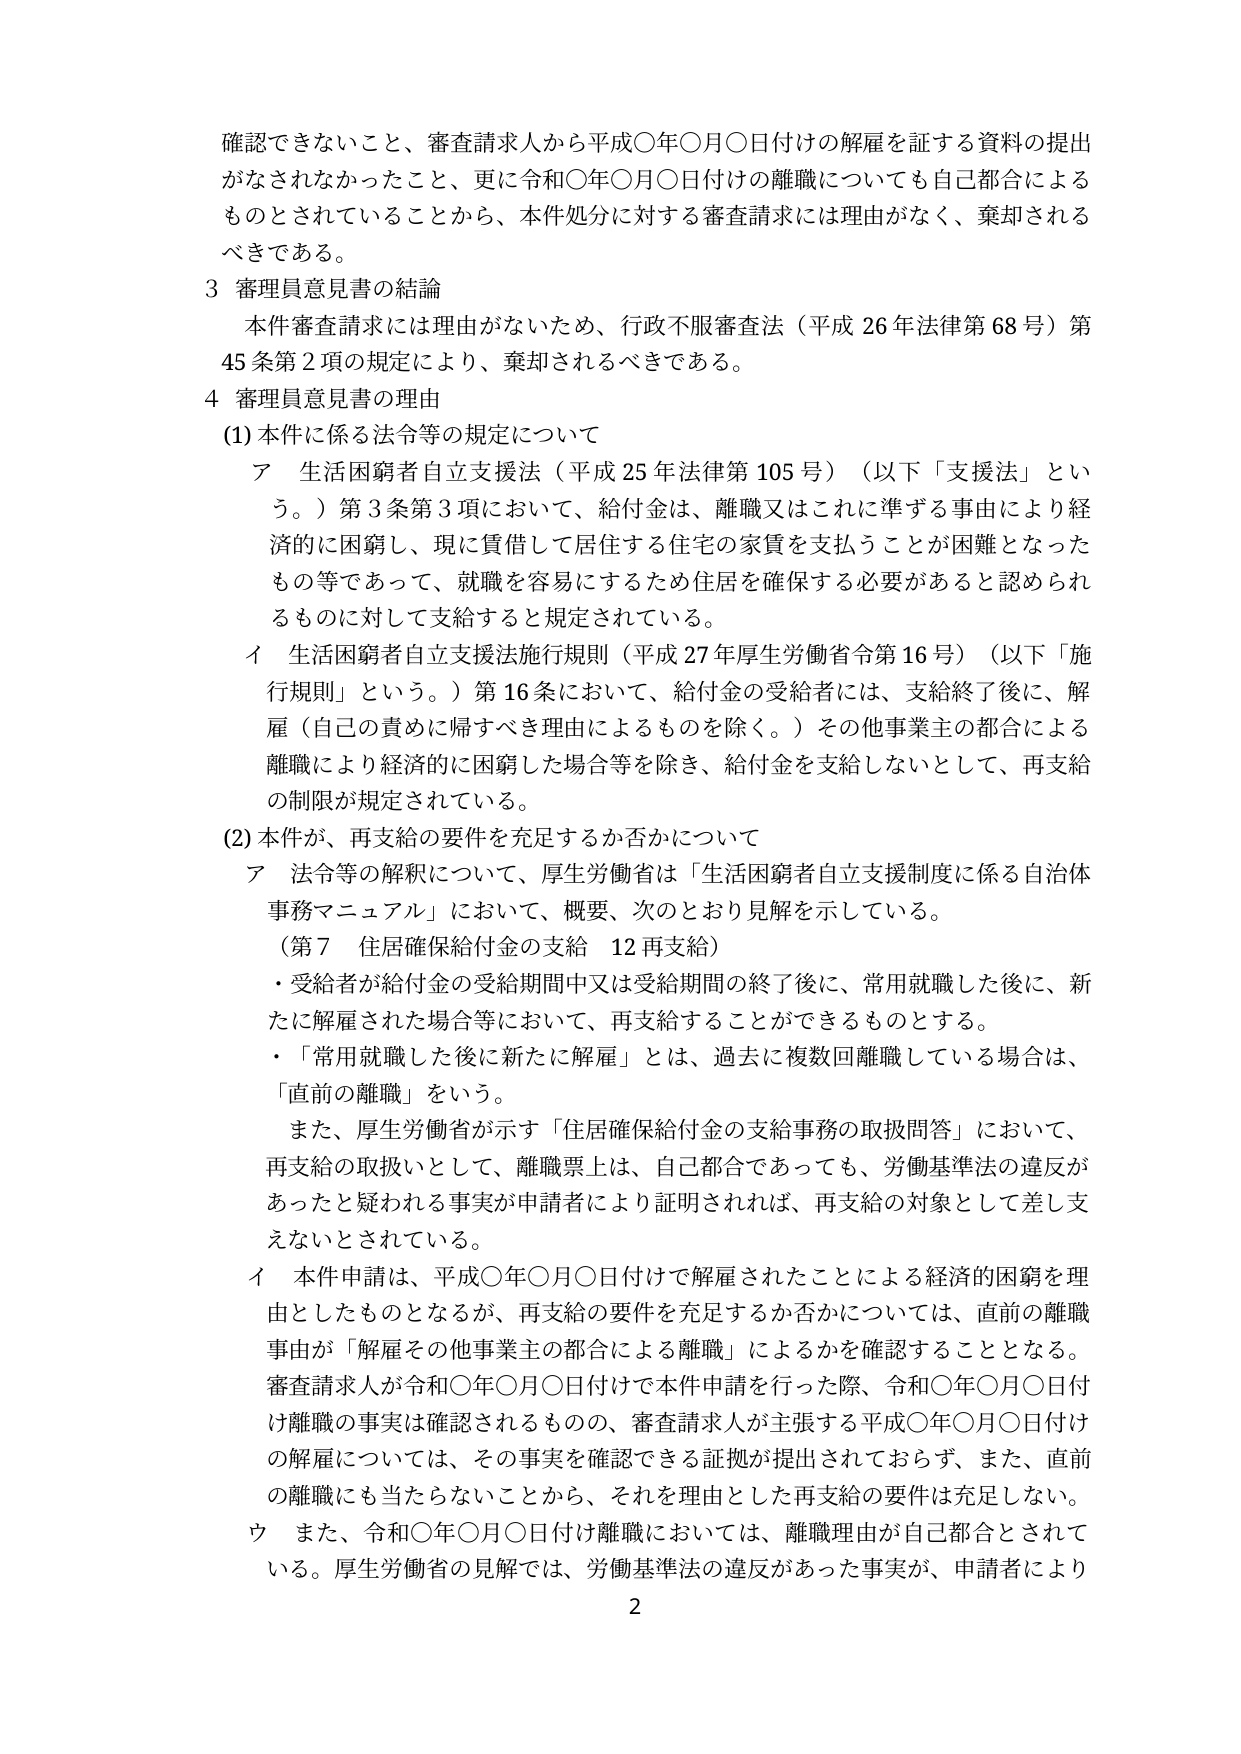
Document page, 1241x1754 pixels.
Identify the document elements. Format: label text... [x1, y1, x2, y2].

text ・受給者が給付金の受給期間中又は受給期間の終了後に、常用就職した後に、新たに解雇された場合等において、再支給することができるものとする。 [221, 964, 1092, 1037]
text ４ 審理員意見書の理由 [177, 379, 1092, 416]
text ・「常用就職した後に新たに解雇」とは、過去に複数回離職している場合は、「直前の離職」をいう。 [265, 1037, 1092, 1111]
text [221, 123, 1092, 270]
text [223, 1513, 1092, 1586]
text （第７ 住居確保給付金の支給 12再支給） [221, 928, 1092, 964]
text ア 生活困窮者自立支援法（平成25年法律第105号）（以下「支援法」という。）第３条第３項において、給付金は、離職又はこれに準ずる事由により経済的に困窮し、現に賃借して居住する住宅の家賃を支払うことが困難となったもの等であって、就職を容易にするため住居を確保する必要があると認められるものに対して支給すると規定されている。 [177, 452, 1092, 635]
text (2) 本件が、再支給の要件を充足するか否かについて [177, 818, 1092, 855]
text ア 法令等の解釈について、厚生労働省は「生活困窮者自立支援制度に係る自治体事務マニュアル」において、概要、次のとおり見解を示している。 [221, 855, 1092, 928]
text イ 生活困窮者自立支援法施行規則（平成27年厚生労働省令第16号）（以下「施行規則」という。）第16条において、給付金の受給者には、支給終了後に、解雇（自己の責めに帰すべき理由によるものを除く。）その他事業主の都合による離職により経済的に困窮した場合等を除き、給付金を支給しないとして、再支給の制限が規定されている。 [243, 635, 1092, 818]
text また、厚生労働省が示す「住居確保給付金の支給事務の取扱問答」において、再支給の取扱いとして、離職票上は、自己都合であっても、労働基準法の違反があったと疑われる事実が申請者により証明されれば、再支給の対象として差し支えないとされている。 [265, 1111, 1092, 1257]
text (1) 本件に係る法令等の規定について [177, 416, 1092, 452]
text ３ 審理員意見書の結論 [177, 270, 1092, 306]
text イ 本件申請は、平成〇年〇月〇日付けで解雇されたことによる経済的困窮を理由としたものとなるが、再支給の要件を充足するか否かについては、直前の離職事由が「解雇その他事業主の都合による離職」によるかを確認することとなる。審査請求人が令和〇年〇月〇日付けで本件申請を行った際、令和〇年〇月〇日付け離職の事実は確認されるものの、審査請求人が主張する平成〇年〇月〇日付けの解雇については、その事実を確認できる証拠が提出されておらず、また、直前の離職にも当たらないことから、それを理由とした再支給の要件は充足しない。 [223, 1257, 1092, 1513]
text 本件審査請求には理由がないため、行政不服審査法（平成26年法律第68号）第45条第２項の規定により、棄却されるべきである。 [221, 306, 1092, 379]
